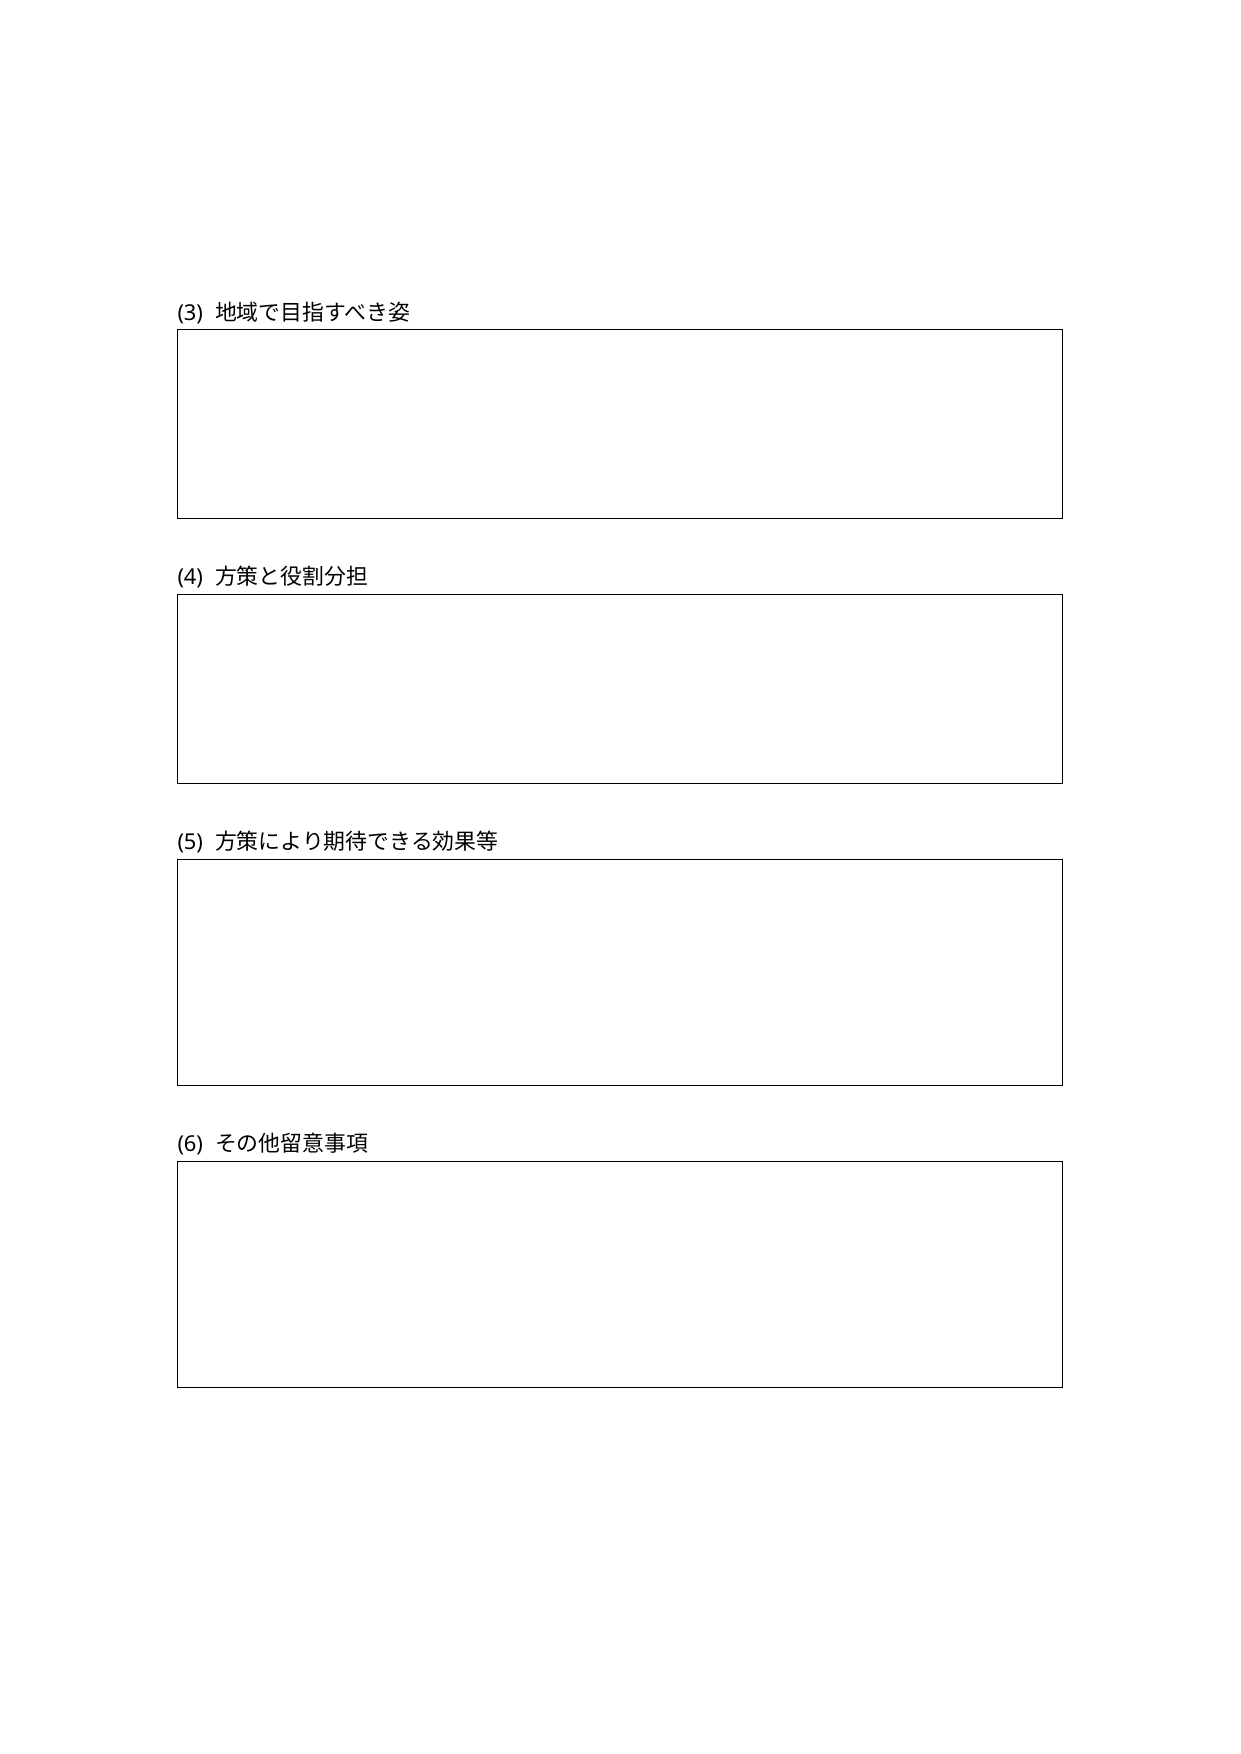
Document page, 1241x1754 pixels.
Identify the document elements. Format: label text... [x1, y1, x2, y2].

list 地域で目指すべき姿 [177, 292, 1063, 329]
list その他留意事項 [177, 1123, 1063, 1161]
table_header [178, 1162, 1062, 1387]
list 方策と役割分担 [177, 556, 1063, 594]
table_header [178, 860, 1062, 1084]
table_header [178, 595, 1062, 782]
list 方策により期待できる効果等 [177, 821, 1063, 858]
table_header [178, 330, 1062, 518]
